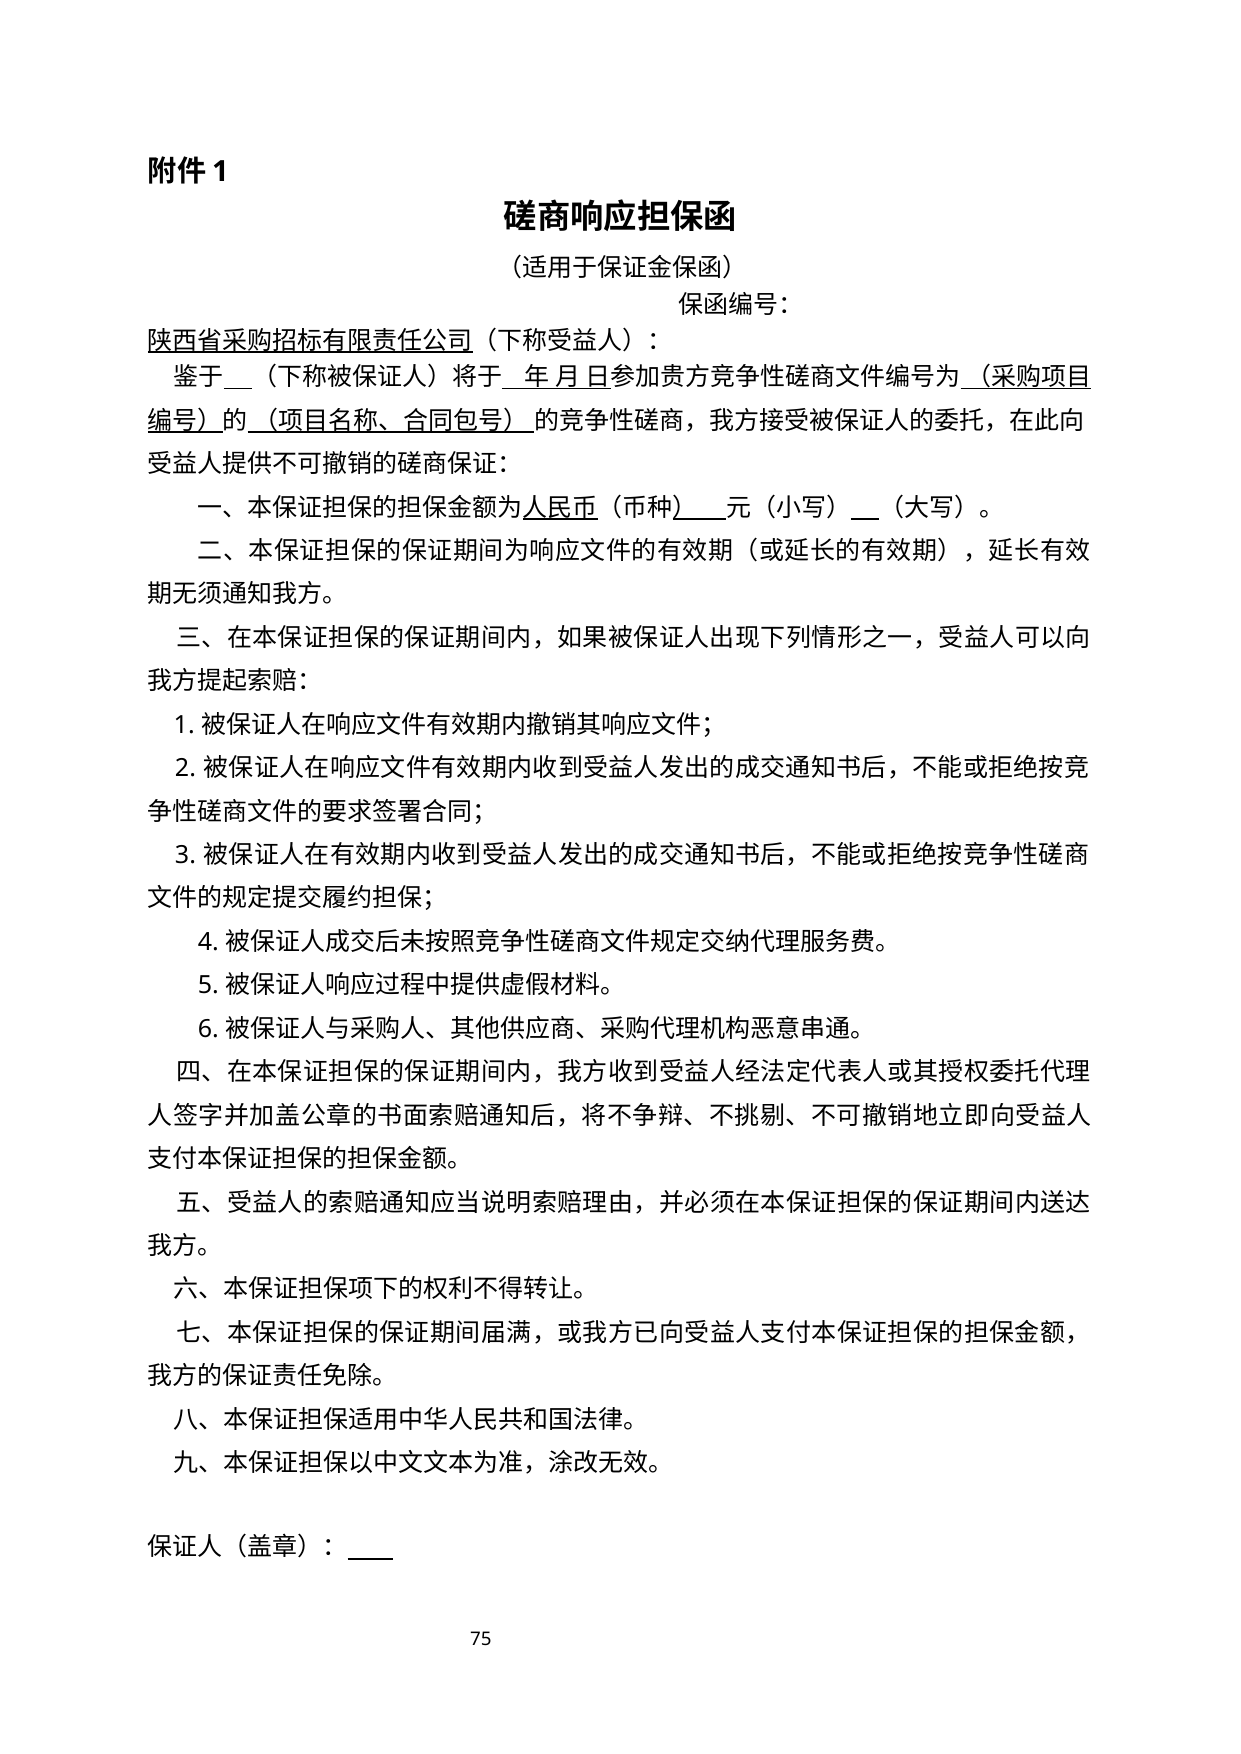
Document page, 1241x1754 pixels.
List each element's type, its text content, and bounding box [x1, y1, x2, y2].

text 九、本保证担保以中文文本为准，涂改无效。 [148, 1443, 1092, 1479]
text 陕西省采购招标有限责任公司（下称受益人）： [148, 320, 1042, 357]
text 2. 被保证人在响应文件有效期内收到受益人发出的成交通知书后，不能或拒绝按竞争性磋商文件的要求签署合同； [148, 748, 1092, 827]
text 七、本保证担保的保证期间届满，或我方已向受益人支付本保证担保的担保金额，我方的保证责任免除。 [148, 1312, 1092, 1392]
text 6. 被保证人与采购人、其他供应商、采购代理机构恶意串通。 [148, 1008, 1092, 1044]
text 八、本保证担保适用中华人民共和国法律。 [148, 1399, 1092, 1435]
text 一、本保证担保的担保金额为人民币（币种） 元（小写） （大写）。 [148, 487, 1092, 523]
text （适用于保证金保函） [148, 248, 1092, 284]
text 鉴于 （下称被保证人）将于 年 月 日参加贵方竞争性磋商文件编号为 （采购项目编号）的 （项目名称、合同包号） 的竞争性磋商，我方接受被保证人的委托，在此向受益人提供不可撤销的磋商保证： [148, 357, 1092, 480]
text 5. 被保证人响应过程中提供虚假材料。 [148, 965, 1092, 1001]
text 附件1 [148, 148, 1092, 190]
text 四、在本保证担保的保证期间内，我方收到受益人经法定代表人或其授权委托代理人签字并加盖公章的书面索赔通知后，将不争辩、不挑剔、不可撤销地立即向受益人支付本保证担保的担保金额。 [148, 1052, 1092, 1175]
text 1. 被保证人在响应文件有效期内撤销其响应文件； [148, 704, 1092, 740]
text 五、受益人的索赔通知应当说明索赔理由，并必须在本保证担保的保证期间内送达我方。 [148, 1182, 1092, 1262]
text 磋商响应担保函 [148, 190, 1092, 238]
text 二、本保证担保的保证期间为响应文件的有效期（或延长的有效期），延长有效期无须通知我方。 [148, 530, 1092, 610]
text 4. 被保证人成交后未按照竞争性磋商文件规定交纳代理服务费。 [148, 921, 1092, 958]
text 三、在本保证担保的保证期间内，如果被保证人出现下列情形之一，受益人可以向我方提起索赔： [148, 617, 1092, 697]
text 六、本保证担保项下的权利不得转让。 [148, 1269, 1092, 1305]
text 3. 被保证人在有效期内收到受益人发出的成交通知书后，不能或拒绝按竞争性磋商文件的规定提交履约担保； [148, 834, 1092, 914]
text 保证人（盖章）： [148, 1527, 1092, 1563]
text 保函编号： [148, 284, 1042, 320]
